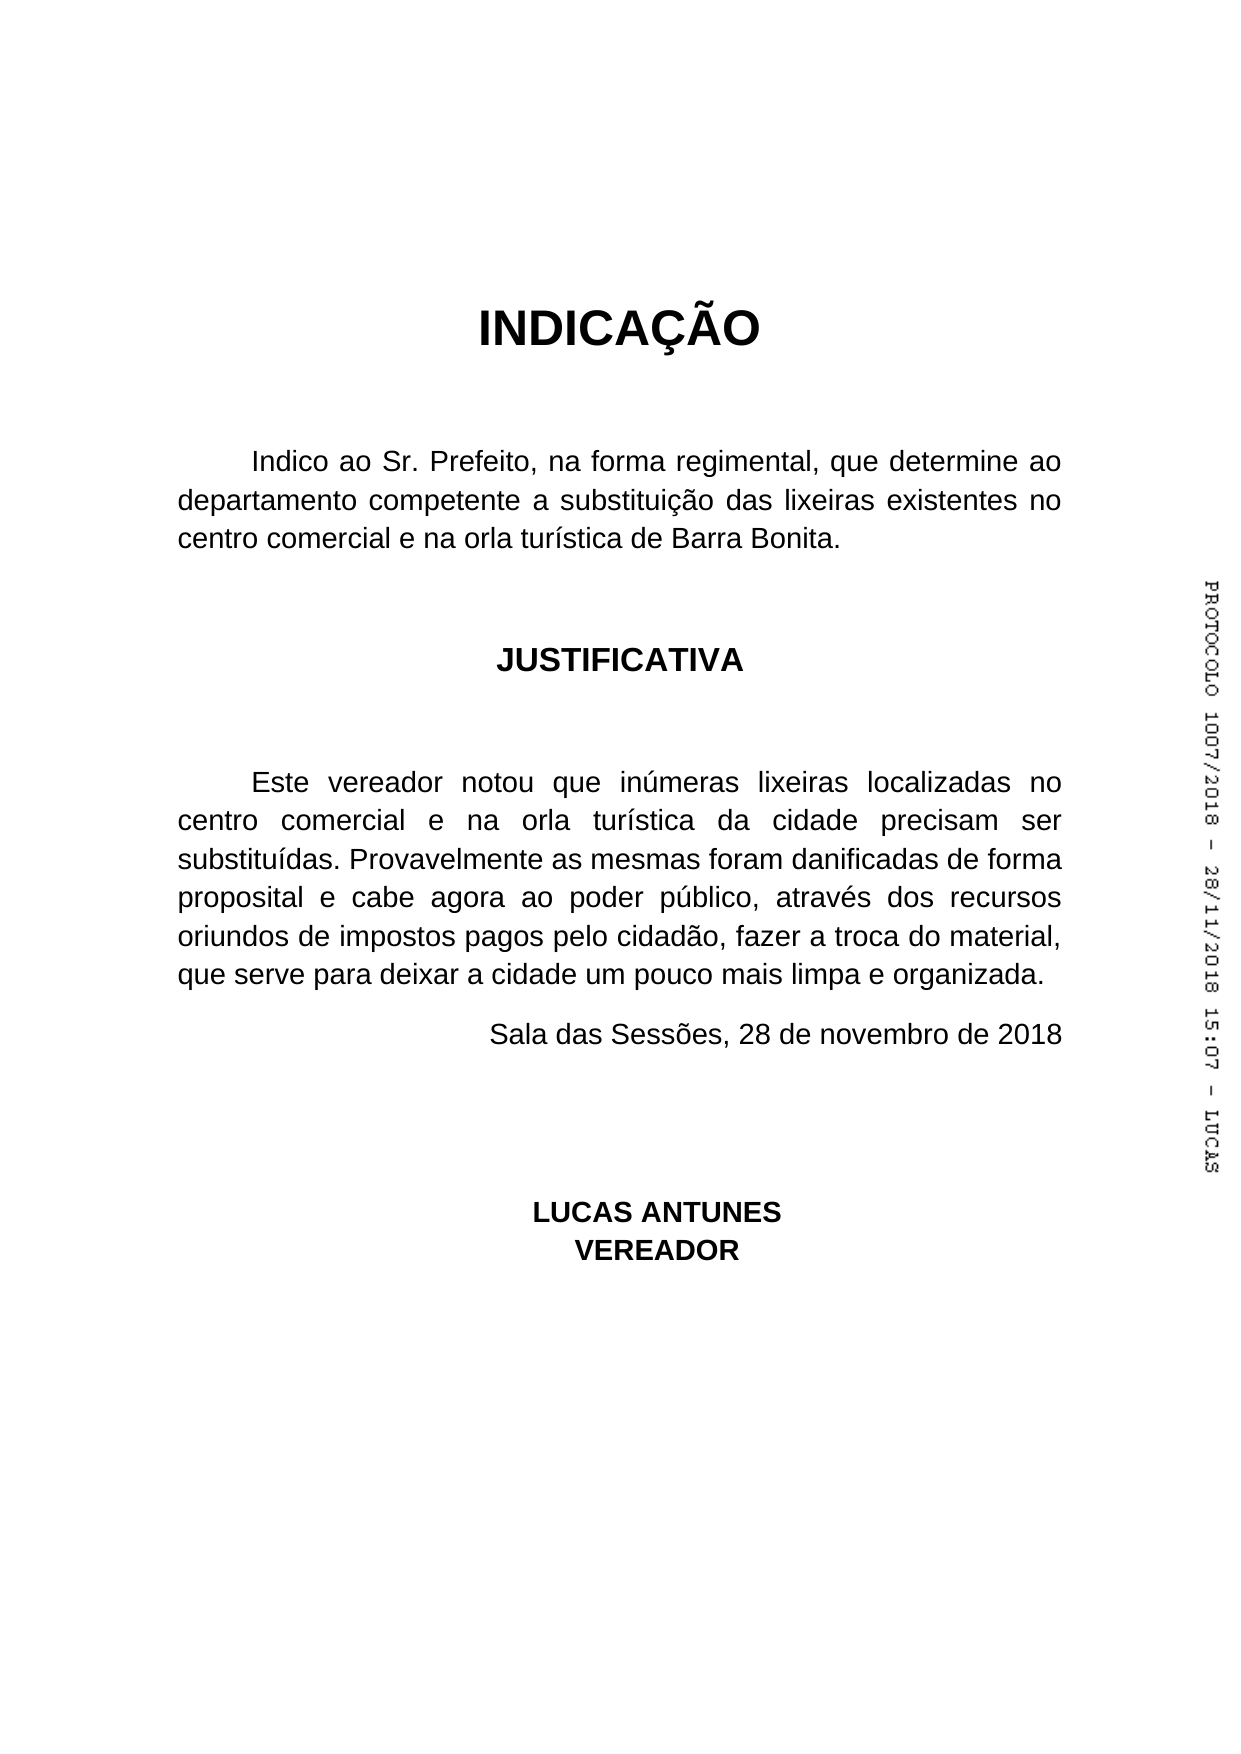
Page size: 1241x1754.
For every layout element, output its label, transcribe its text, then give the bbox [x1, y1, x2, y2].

text INDICAÇÃO [177, 298, 1063, 356]
text Este vereador notou que inúmeras lixeiras localizadas no centro comercial e na orla turística da cidade precisam ser substituídas. Provavelmente as mesmas foram danificadas de forma proposital e cabe agora ao poder público, através dos recursos oriundos de impostos pagos pelo cidadão, fazer a troca do material, que serve para deixar a cidade um pouco mais limpa e organizada. [177, 765, 1063, 991]
picture [1177, 577, 1241, 1177]
text LUCAS ANTUNES [177, 1195, 1063, 1228]
text JUSTIFICATIVA [177, 640, 1063, 679]
text Sala das Sessões, 28 de novembro de 2018 [177, 1017, 1063, 1050]
text VEREADOR [177, 1233, 1063, 1267]
text Indico ao Sr. Prefeito, na forma regimental, que determine ao departamento competente a substituição das lixeiras existentes no centro comercial e na orla turística de Barra Bonita. [177, 444, 1063, 555]
